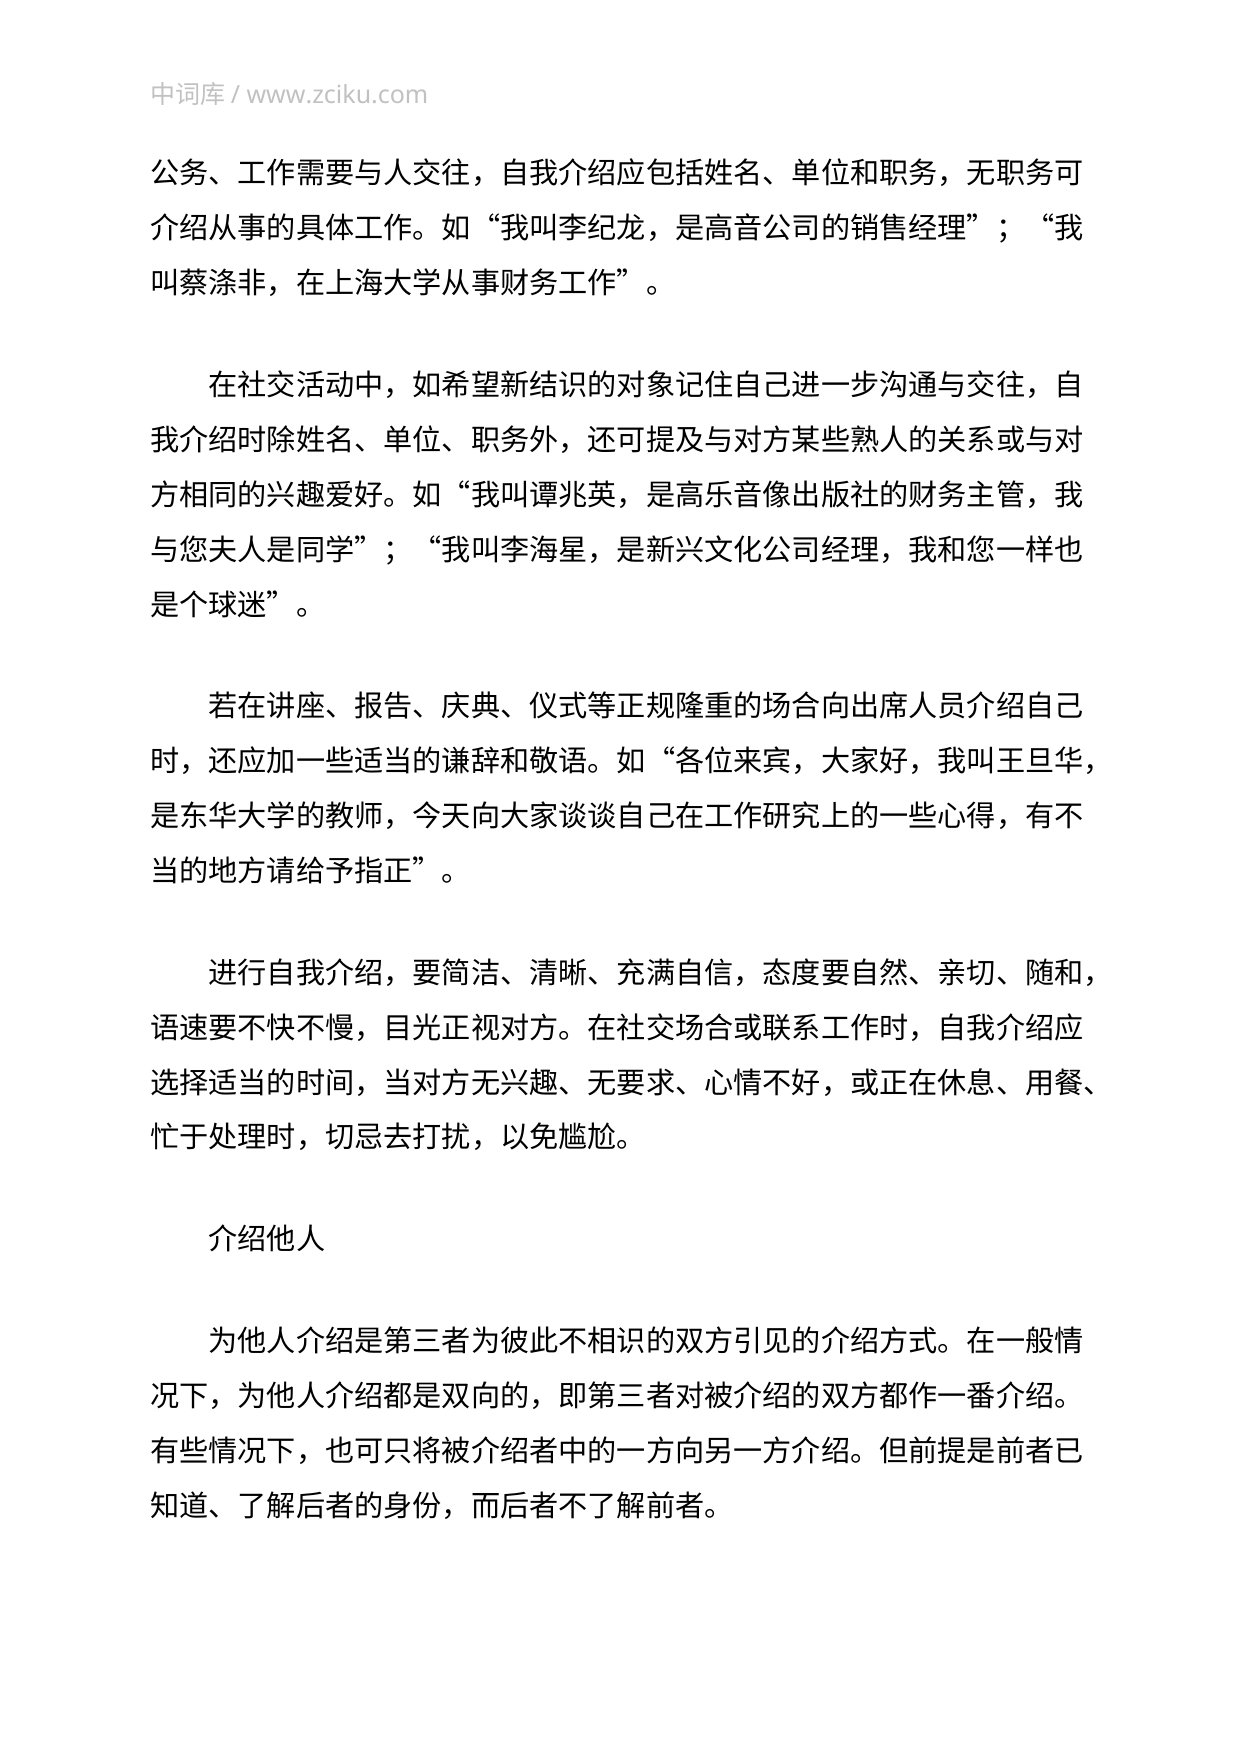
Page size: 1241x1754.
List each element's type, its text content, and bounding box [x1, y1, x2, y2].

text 若在讲座、报告、庆典、仪式等正规隆重的场合向出席人员介绍自己时，还应加一些适当的谦辞和敬语。如“各位来宾，大家好，我叫王旦华，是东华大学的教师，今天向大家谈谈自己在工作研究上的一些心得，有不当的地方请给予指正”。 [150, 683, 1090, 890]
text 进行自我介绍，要简洁、清晰、充满自信，态度要自然、亲切、随和，语速要不快不慢，目光正视对方。在社交场合或联系工作时，自我介绍应选择适当的时间，当对方无兴趣、无要求、心情不好，或正在休息、用餐、忙于处理时，切忌去打扰，以免尴尬。 [150, 949, 1090, 1156]
text 为他人介绍是第三者为彼此不相识的双方引见的介绍方式。在一般情况下，为他人介绍都是双向的，即第三者对被介绍的双方都作一番介绍。有些情况下，也可只将被介绍者中的一方向另一方介绍。但前提是前者已知道、了解后者的身份，而后者不了解前者。 [150, 1318, 1090, 1524]
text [150, 150, 1090, 302]
text 介绍他人 [150, 1216, 1090, 1258]
text 在社交活动中，如希望新结识的对象记住自己进一步沟通与交往，自我介绍时除姓名、单位、职务外，还可提及与对方某些熟人的关系或与对方相同的兴趣爱好。如“我叫谭兆英，是高乐音像出版社的财务主管，我与您夫人是同学”；“我叫李海星，是新兴文化公司经理，我和您一样也是个球迷”。 [150, 362, 1090, 623]
